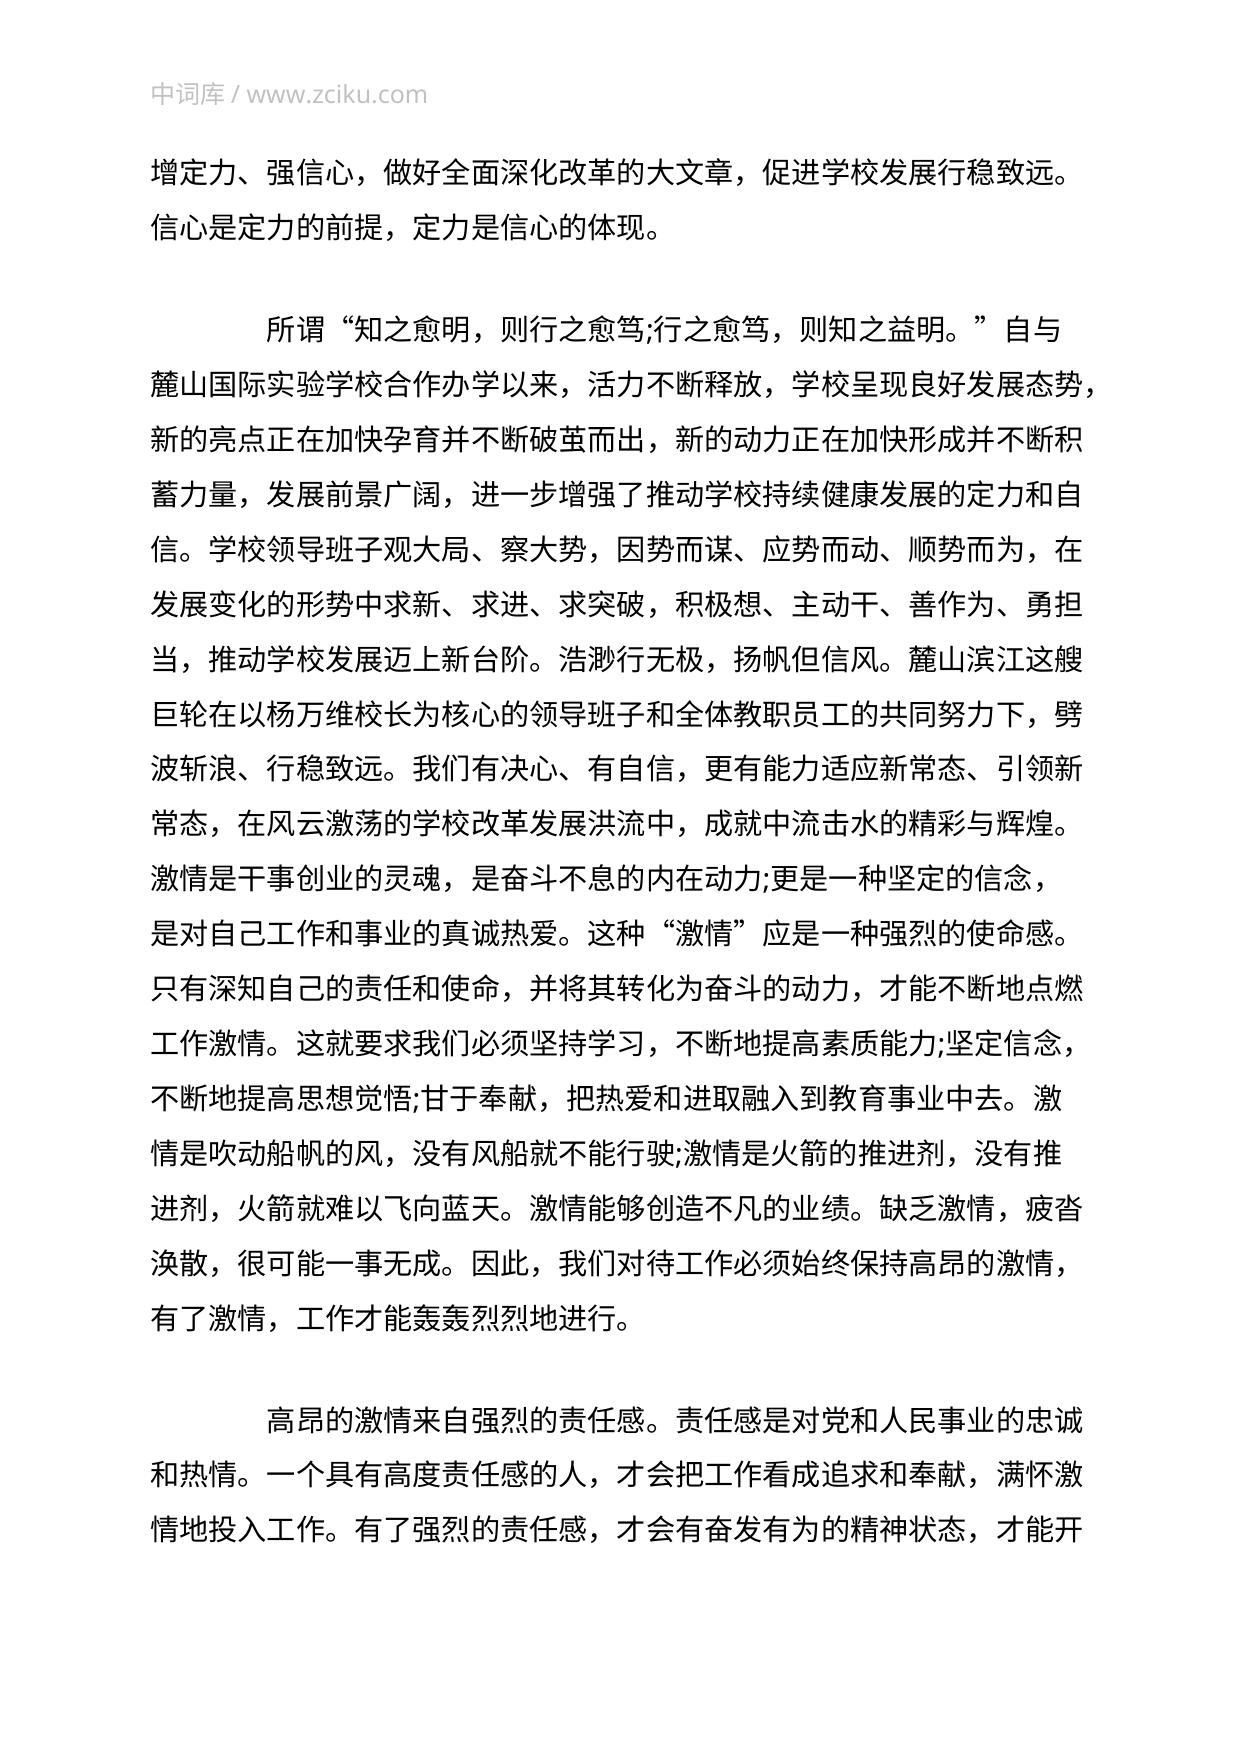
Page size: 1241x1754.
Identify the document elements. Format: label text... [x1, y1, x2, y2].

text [150, 150, 1090, 247]
text 所谓“知之愈明，则行之愈笃;行之愈笃，则知之益明。”自与麓山国际实验学校合作办学以来，活力不断释放，学校呈现良好发展态势，新的亮点正在加快孕育并不断破茧而出，新的动力正在加快形成并不断积蓄力量，发展前景广阔，进一步增强了推动学校持续健康发展的定力和自信。学校领导班子观大局、察大势，因势而谋、应势而动、顺势而为，在发展变化的形势中求新、求进、求突破，积极想、主动干、善作为、勇担当，推动学校发展迈上新台阶。浩渺行无极，扬帆但信风。麓山滨江这艘巨轮在以杨万维校长为核心的领导班子和全体教职员工的共同努力下，劈波斩浪、行稳致远。我们有决心、有自信，更有能力适应新常态、引领新常态，在风云激荡的学校改革发展洪流中，成就中流击水的精彩与辉煌。激情是干事创业的灵魂，是奋斗不息的内在动力;更是一种坚定的信念，是对自己工作和事业的真诚热爱。这种“激情”应是一种强烈的使命感。只有深知自己的责任和使命，并将其转化为奋斗的动力，才能不断地点燃工作激情。这就要求我们必须坚持学习，不断地提高素质能力;坚定信念，不断地提高思想觉悟;甘于奉献，把热爱和进取融入到教育事业中去。激情是吹动船帆的风，没有风船就不能行驶;激情是火箭的推进剂，没有推进剂，火箭就难以飞向蓝天。激情能够创造不凡的业绩。缺乏激情，疲沓涣散，很可能一事无成。因此，我们对待工作必须始终保持高昂的激情，有了激情，工作才能轰轰烈烈地进行。 [150, 307, 1090, 1338]
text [150, 1397, 1090, 1549]
